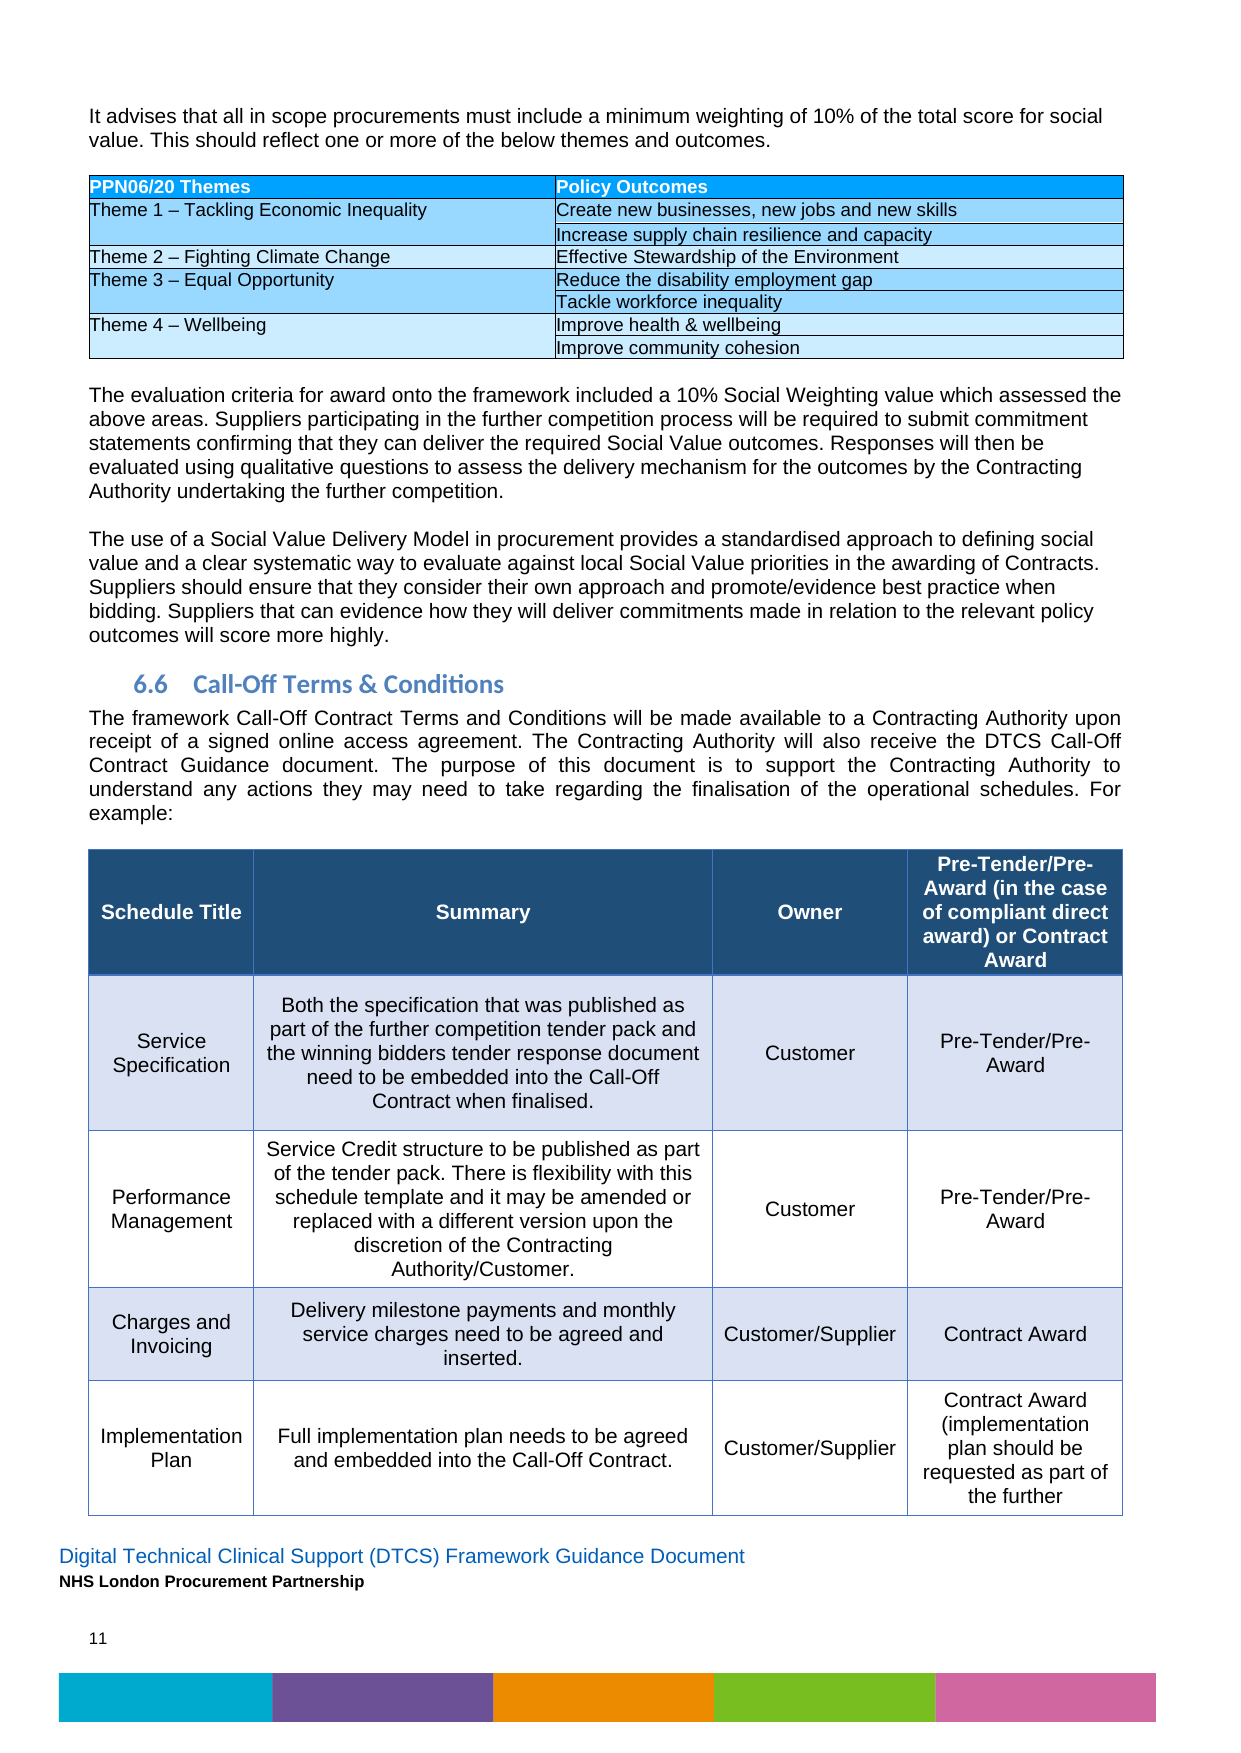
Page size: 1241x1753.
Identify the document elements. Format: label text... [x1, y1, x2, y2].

table_cell Theme 1 – Tackling Economic Inequality [90, 199, 555, 245]
table_cell Create new businesses, new jobs and new skills [556, 199, 1123, 222]
table_header Pre-Tender/Pre-Award (in the case of compliant direct award) or Contract Award [908, 850, 1122, 974]
table_cell Customer/Supplier [713, 1381, 907, 1515]
text The evaluation criteria for award onto the framework included a 10% Social Weighting value which assessed the above areas. Suppliers participating in the further competition process will be required to submit commitment statements confirming that they can deliver the required Social Value outcomes. Responses will then be evaluated using qualitative questions to assess the delivery mechanism for the outcomes by the Contracting Authority undertaking the further competition. [89, 383, 1123, 503]
table_header Schedule Title [89, 850, 253, 974]
table_cell Improve community cohesion [556, 336, 1123, 358]
table_header Policy Outcomes [556, 176, 1123, 198]
table_cell Effective Stewardship of the Environment [556, 246, 1123, 268]
text It advises that all in scope procurements must include a minimum weighting of 10% of the total score for social value. This should reflect one or more of the below themes and outcomes. [89, 103, 1123, 151]
table_cell Pre-Tender/Pre-Award [908, 1131, 1122, 1287]
text The framework Call-Off Contract Terms and Conditions will be made available to a Contracting Authority upon receipt of a signed online access agreement. The Contracting Authority will also receive the DTCS Call-Off Contract Guidance document. The purpose of this document is to support the Contracting Authority to understand any actions they may need to take regarding the finalisation of the operational schedules. For example: [89, 705, 1123, 825]
table_cell Customer [713, 1131, 907, 1287]
table_header PPN06/20 Themes [90, 176, 555, 198]
table_cell Implementation Plan [89, 1381, 253, 1515]
table_cell Contract Award [908, 1288, 1122, 1380]
text The use of a Social Value Delivery Model in procurement provides a standardised approach to defining social value and a clear systematic way to evaluate against local Social Value priorities in the awarding of Contracts. Suppliers should ensure that they consider their own approach and promote/evidence best practice when bidding. Suppliers that can evidence how they will deliver commitments made in relation to the relevant policy outcomes will score more highly. [89, 527, 1123, 647]
table_cell Improve health & wellbeing [556, 314, 1123, 335]
table_header Owner [713, 850, 907, 974]
table_cell Both the specification that was published as part of the further competition tender pack and the winning bidders tender response document need to be embedded into the Call-Off Contract when finalised. [254, 976, 712, 1130]
table_cell Delivery milestone payments and monthly service charges need to be agreed and inserted. [254, 1288, 712, 1380]
table_cell Pre-Tender/Pre-Award [908, 976, 1122, 1130]
table_cell Tackle workforce inequality [556, 291, 1123, 313]
table_cell Theme 4 – Wellbeing [90, 314, 555, 358]
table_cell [908, 1381, 1122, 1515]
table_cell Service Credit structure to be published as part of the tender pack. There is flexibility with this schedule template and it may be amended or replaced with a different version upon the discretion of the Contracting Authority/Customer. [254, 1131, 712, 1287]
picture [58, 1673, 1156, 1722]
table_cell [254, 1381, 712, 1515]
subtitle Call-Off Terms & Conditions [133, 667, 1123, 700]
table_cell Theme 3 – Equal Opportunity [90, 269, 555, 313]
table_cell Customer [713, 976, 907, 1130]
table_cell Theme 2 – Fighting Climate Change [90, 246, 555, 268]
table_cell Performance Management [89, 1131, 253, 1287]
table_cell Service Specification [89, 976, 253, 1130]
table_cell Charges and Invoicing [89, 1288, 253, 1380]
table_cell Increase supply chain resilience and capacity [556, 224, 1123, 245]
table_cell Reduce the disability employment gap [556, 269, 1123, 290]
table_cell Customer/Supplier [713, 1288, 907, 1380]
table_header Summary [254, 850, 712, 974]
